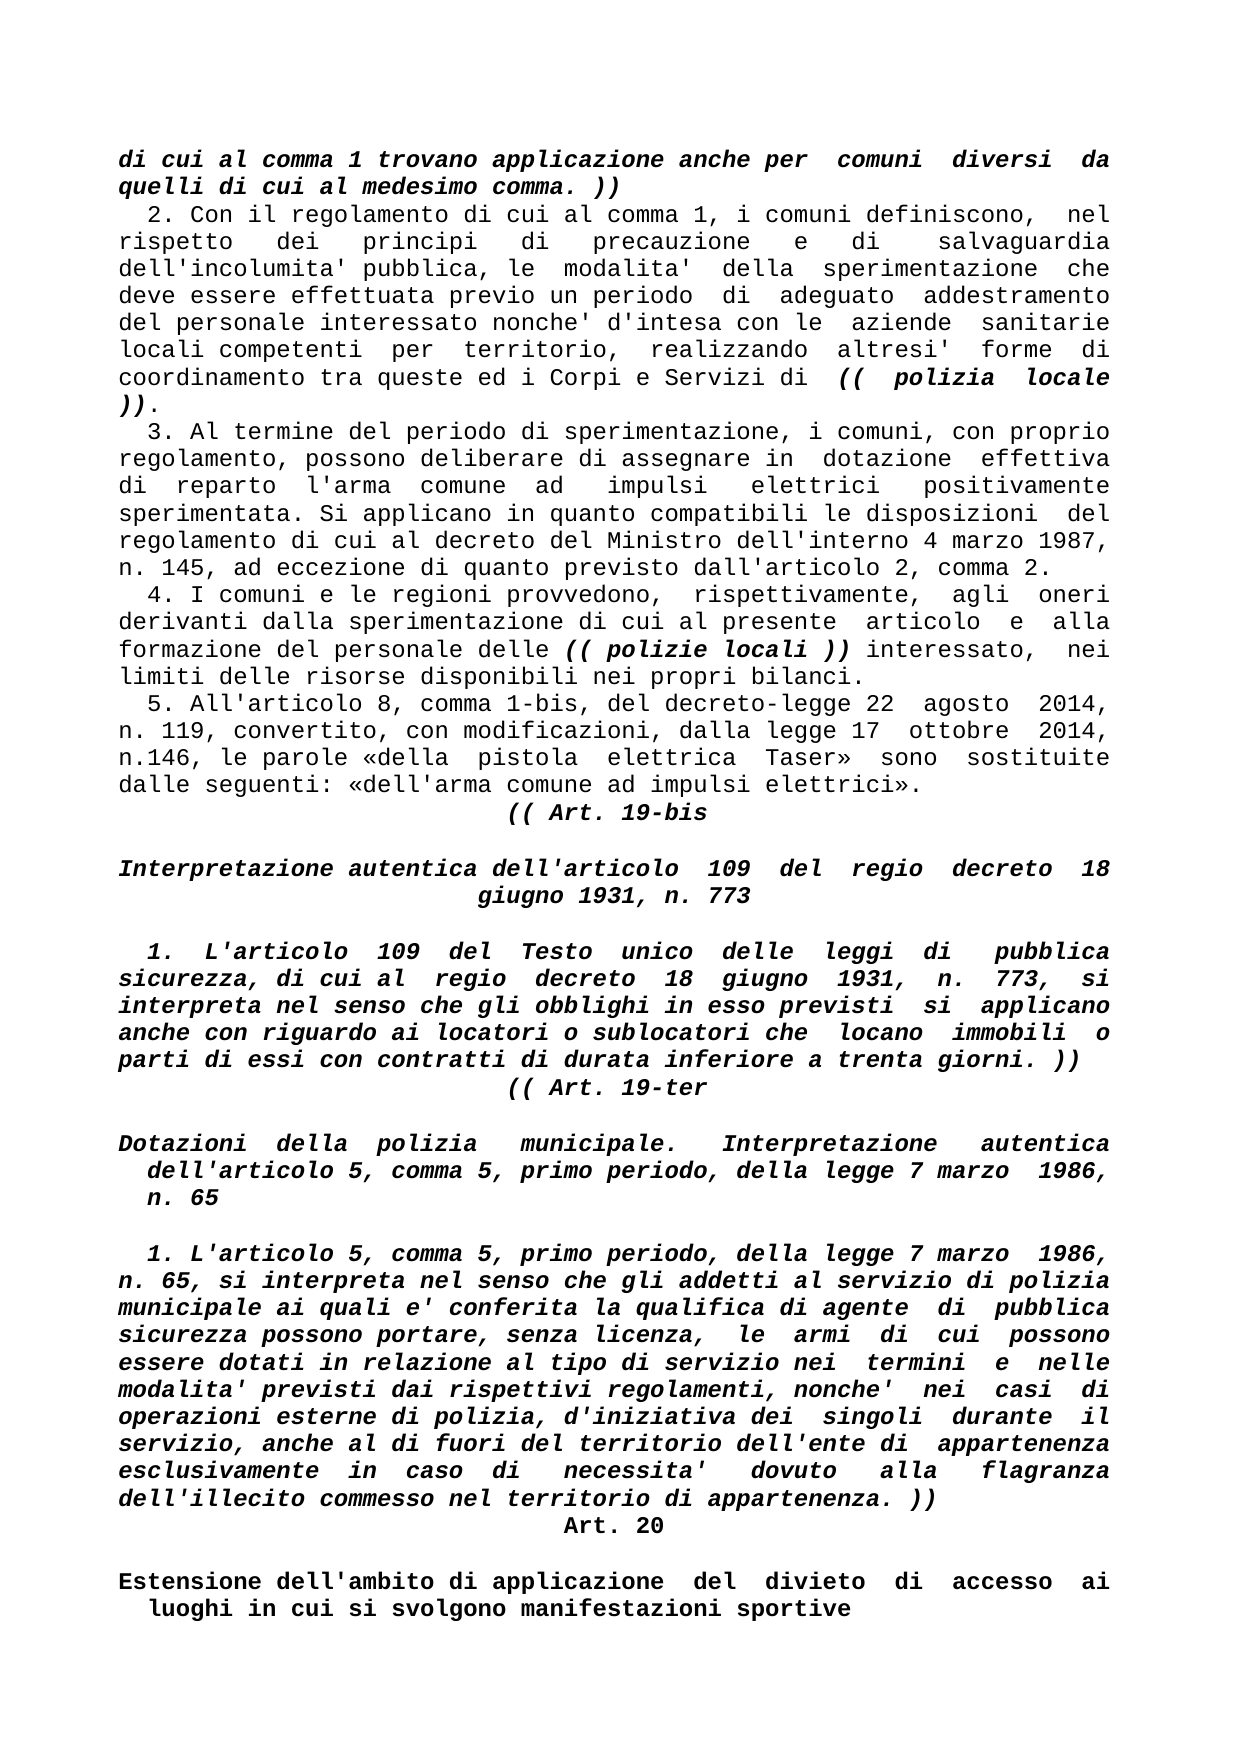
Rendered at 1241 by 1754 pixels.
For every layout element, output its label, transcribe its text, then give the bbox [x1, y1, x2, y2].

text coordinamento tra queste ed i Corpi e Servizi di (( polizia locale [118, 365, 1122, 392]
text )). [118, 392, 1122, 419]
text di reparto l'arma comune ad impulsi elettrici positivamente [118, 474, 1122, 501]
text sperimentata. Si applicano in quanto compatibili le disposizioni del [118, 501, 1122, 528]
text dell'illecito commesso nel territorio di appartenenza. )) [118, 1486, 1122, 1513]
text esclusivamente in caso di necessita' dovuto alla flagranza [118, 1459, 1122, 1486]
text n. 119, convertito, con modificazioni, dalla legge 17 ottobre 2014, [118, 718, 1122, 746]
text sicurezza possono portare, senza licenza, le armi di cui possono [118, 1323, 1122, 1350]
text municipale ai quali e' conferita la qualifica di agente di pubblica [118, 1296, 1122, 1323]
text formazione del personale delle (( polizie locali )) interessato, nei [118, 637, 1122, 664]
text dell'articolo 5, comma 5, primo periodo, della legge 7 marzo 1986, [118, 1158, 1122, 1185]
text derivanti dalla sperimentazione di cui al presente articolo e alla [118, 610, 1122, 637]
text dalle seguenti: «dell'arma comune ad impulsi elettrici». [118, 773, 1122, 800]
text giugno 1931, n. 773 [118, 883, 1122, 910]
text deve essere effettuata previo un periodo di adeguato addestramento [118, 283, 1122, 311]
text (( Art. 19-ter [118, 1075, 1122, 1102]
text Art. 20 [118, 1513, 1122, 1540]
text di cui al comma 1 trovano applicazione anche per comuni diversi da [118, 148, 1122, 175]
text essere dotati in relazione al tipo di servizio nei termini e nelle [118, 1350, 1122, 1377]
text regolamento di cui al decreto del Ministro dell'interno 4 marzo 1987, [118, 528, 1122, 555]
text 1. L'articolo 5, comma 5, primo periodo, della legge 7 marzo 1986, [118, 1241, 1122, 1268]
text n. 145, ad eccezione di quanto previsto dall'articolo 2, comma 2. [118, 555, 1122, 583]
text 2. Con il regolamento di cui al comma 1, i comuni definiscono, nel [118, 202, 1122, 229]
text 5. All'articolo 8, comma 1-bis, del decreto-legge 22 agosto 2014, [118, 691, 1122, 718]
text quelli di cui al medesimo comma. )) [118, 175, 1122, 202]
text n. 65 [118, 1185, 1122, 1213]
text rispetto dei principi di precauzione e di salvaguardia [118, 229, 1122, 256]
text parti di essi con contratti di durata inferiore a trenta giorni. )) [118, 1048, 1122, 1075]
text 3. Al termine del periodo di sperimentazione, i comuni, con proprio [118, 419, 1122, 447]
text locali competenti per territorio, realizzando altresi' forme di [118, 338, 1122, 365]
text servizio, anche al di fuori del territorio dell'ente di appartenenza [118, 1432, 1122, 1459]
text Estensione dell'ambito di applicazione del divieto di accesso ai [118, 1569, 1122, 1596]
text (( Art. 19-bis [118, 800, 1122, 827]
text 4. I comuni e le regioni provvedono, rispettivamente, agli oneri [118, 583, 1122, 610]
text Dotazioni della polizia municipale. Interpretazione autentica [118, 1131, 1122, 1158]
text limiti delle risorse disponibili nei propri bilanci. [118, 664, 1122, 691]
text Interpretazione autentica dell'articolo 109 del regio decreto 18 [118, 856, 1122, 883]
text luoghi in cui si svolgono manifestazioni sportive [118, 1596, 1122, 1623]
text interpreta nel senso che gli obblighi in esso previsti si applicano [118, 993, 1122, 1021]
text 1. L'articolo 109 del Testo unico delle leggi di pubblica [118, 939, 1122, 966]
text sicurezza, di cui al regio decreto 18 giugno 1931, n. 773, si [118, 966, 1122, 993]
text n. 65, si interpreta nel senso che gli addetti al servizio di polizia [118, 1268, 1122, 1296]
text dell'incolumita' pubblica, le modalita' della sperimentazione che [118, 256, 1122, 283]
text n.146, le parole «della pistola elettrica Taser» sono sostituite [118, 746, 1122, 773]
text del personale interessato nonche' d'intesa con le aziende sanitarie [118, 311, 1122, 338]
text anche con riguardo ai locatori o sublocatori che locano immobili o [118, 1021, 1122, 1048]
text modalita' previsti dai rispettivi regolamenti, nonche' nei casi di [118, 1377, 1122, 1404]
text regolamento, possono deliberare di assegnare in dotazione effettiva [118, 447, 1122, 474]
text operazioni esterne di polizia, d'iniziativa dei singoli durante il [118, 1404, 1122, 1432]
